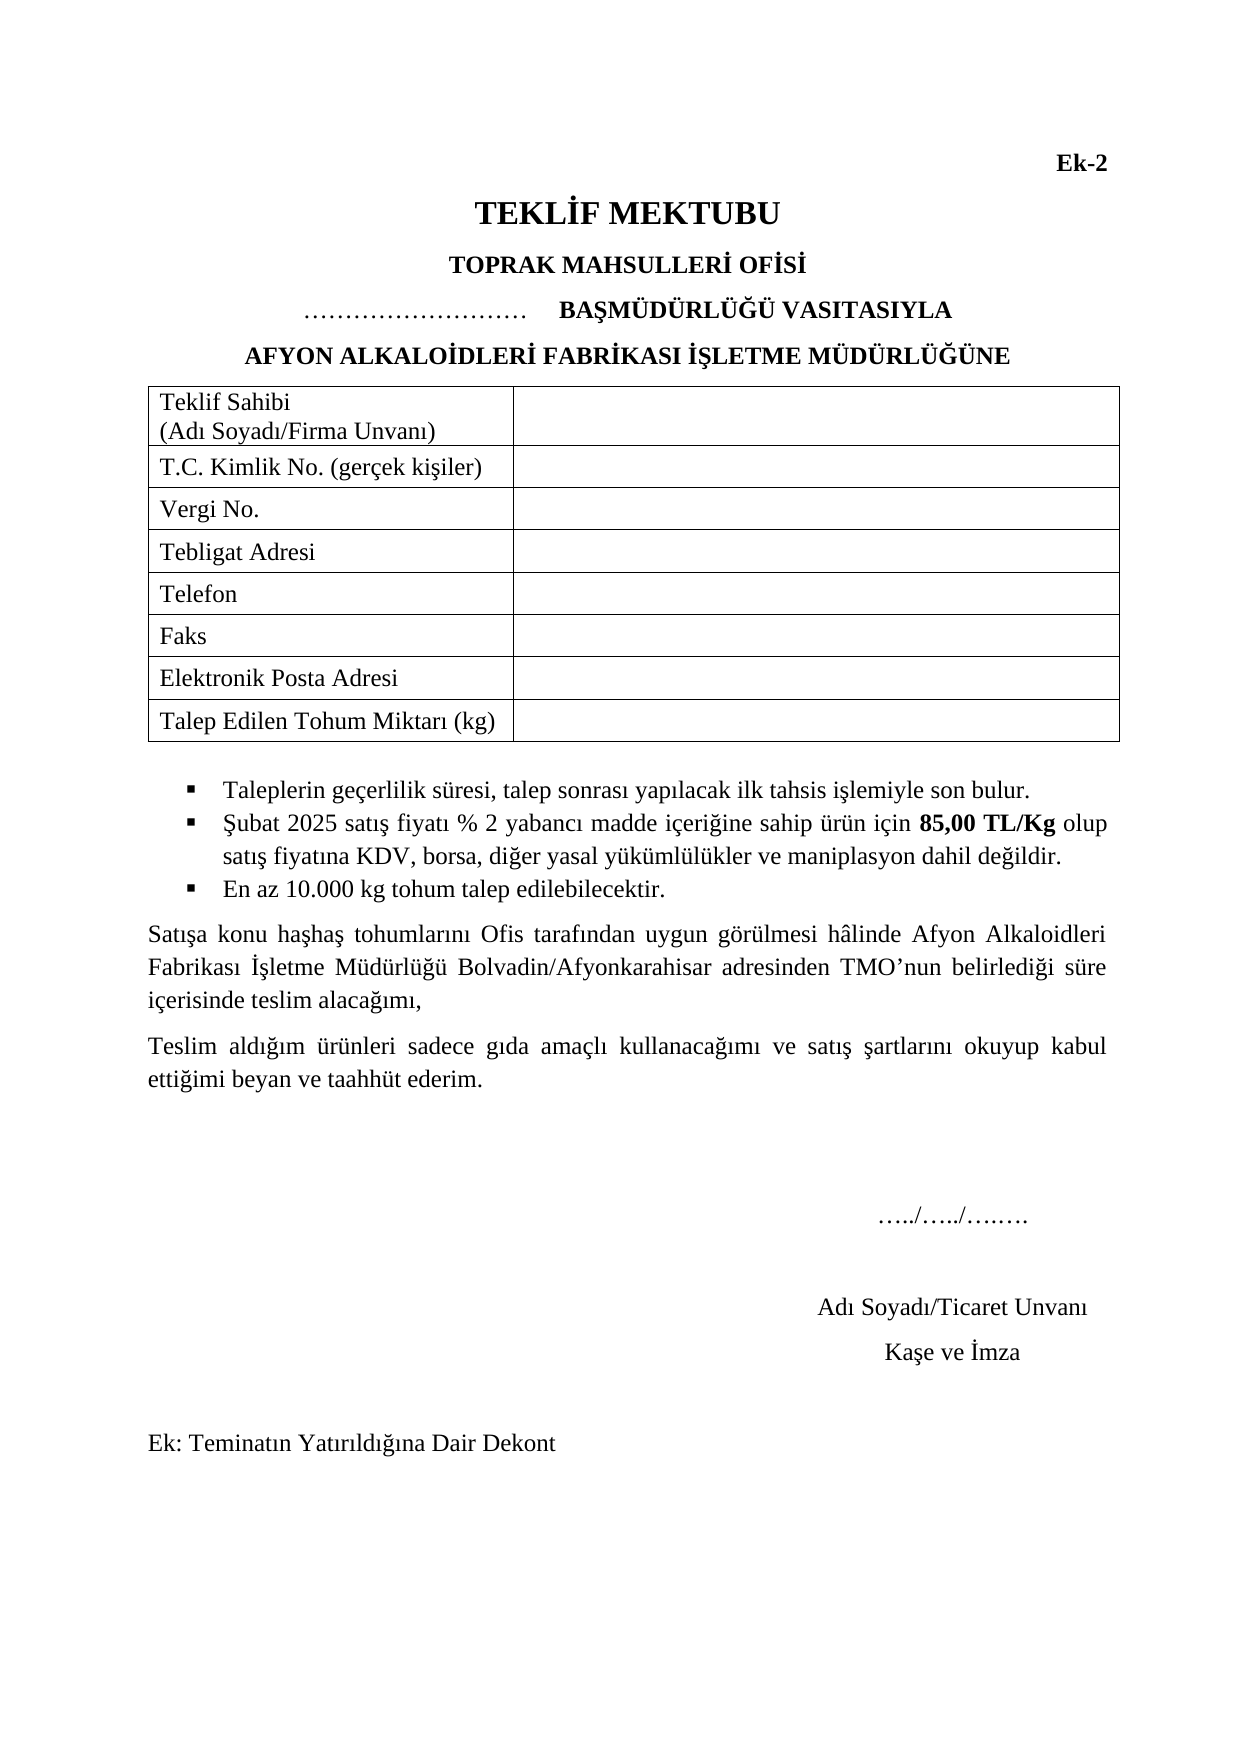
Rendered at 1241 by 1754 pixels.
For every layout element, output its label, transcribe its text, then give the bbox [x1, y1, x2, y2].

list Şubat 2025 satış fiyatı % 2 yabancı madde içeriğine sahip ürün için 85,00 TL/Kg olup satış fiyatına KDV, borsa, diğer yasal yükümlülükler ve maniplasyon dahil değildir. [185, 808, 1107, 870]
table_cell Faks [149, 615, 513, 656]
table_cell [514, 615, 1119, 656]
table_cell Vergi No. [149, 488, 513, 529]
text ……………………… BAŞMÜDÜRLÜĞÜ VASITASIYLA [148, 295, 1107, 324]
text Teslim aldığım ürünleri sadece gıda amaçlı kullanacağımı ve satış şartlarını okuyup kabul ettiğimi beyan ve taahhüt ederim. [148, 1031, 1107, 1093]
table_header [514, 387, 1119, 445]
table_cell [514, 573, 1119, 614]
table_cell [514, 488, 1119, 529]
text TOPRAK MAHSULLERİ OFİSİ [148, 250, 1107, 278]
table_cell [514, 657, 1119, 698]
table_cell Talep Edilen Tohum Miktarı (kg) [149, 700, 513, 741]
table_cell [514, 530, 1119, 572]
text TEKLİF MEKTUBU [148, 193, 1107, 231]
table_cell Telefon [149, 573, 513, 614]
text …../…../….…. [797, 1201, 1107, 1229]
text Adı Soyadı/Ticaret Unvanı [797, 1292, 1107, 1320]
table_cell Elektronik Posta Adresi [149, 657, 513, 698]
table_cell Tebligat Adresi [149, 530, 513, 572]
list Taleplerin geçerlilik süresi, talep sonrası yapılacak ilk tahsis işlemiyle son bulur. [185, 775, 1107, 804]
text Satışa konu haşhaş tohumlarını Ofis tarafından uygun görülmesi hâlinde Afyon Alkaloidleri Fabrikası İşletme Müdürlüğü Bolvadin/Afyonkarahisar adresinden TMO’nun belirlediği süre içerisinde teslim alacağımı, [148, 919, 1107, 1014]
text Ek: Teminatın Yatırıldığına Dair Dekont [148, 1428, 1107, 1457]
text Kaşe ve İmza [797, 1337, 1107, 1366]
text AFYON ALKALOİDLERİ FABRİKASI İŞLETME MÜDÜRLÜĞÜNE [148, 341, 1107, 369]
table_header Teklif Sahibi (Adı Soyadı/Firma Unvanı) [149, 387, 513, 445]
list En az 10.000 kg tohum talep edilebilecektir. [185, 874, 1107, 903]
table_cell T.C. Kimlik No. (gerçek kişiler) [149, 446, 513, 487]
table_cell [514, 700, 1119, 741]
text Ek-2 [148, 148, 1107, 176]
table_cell [514, 446, 1119, 487]
